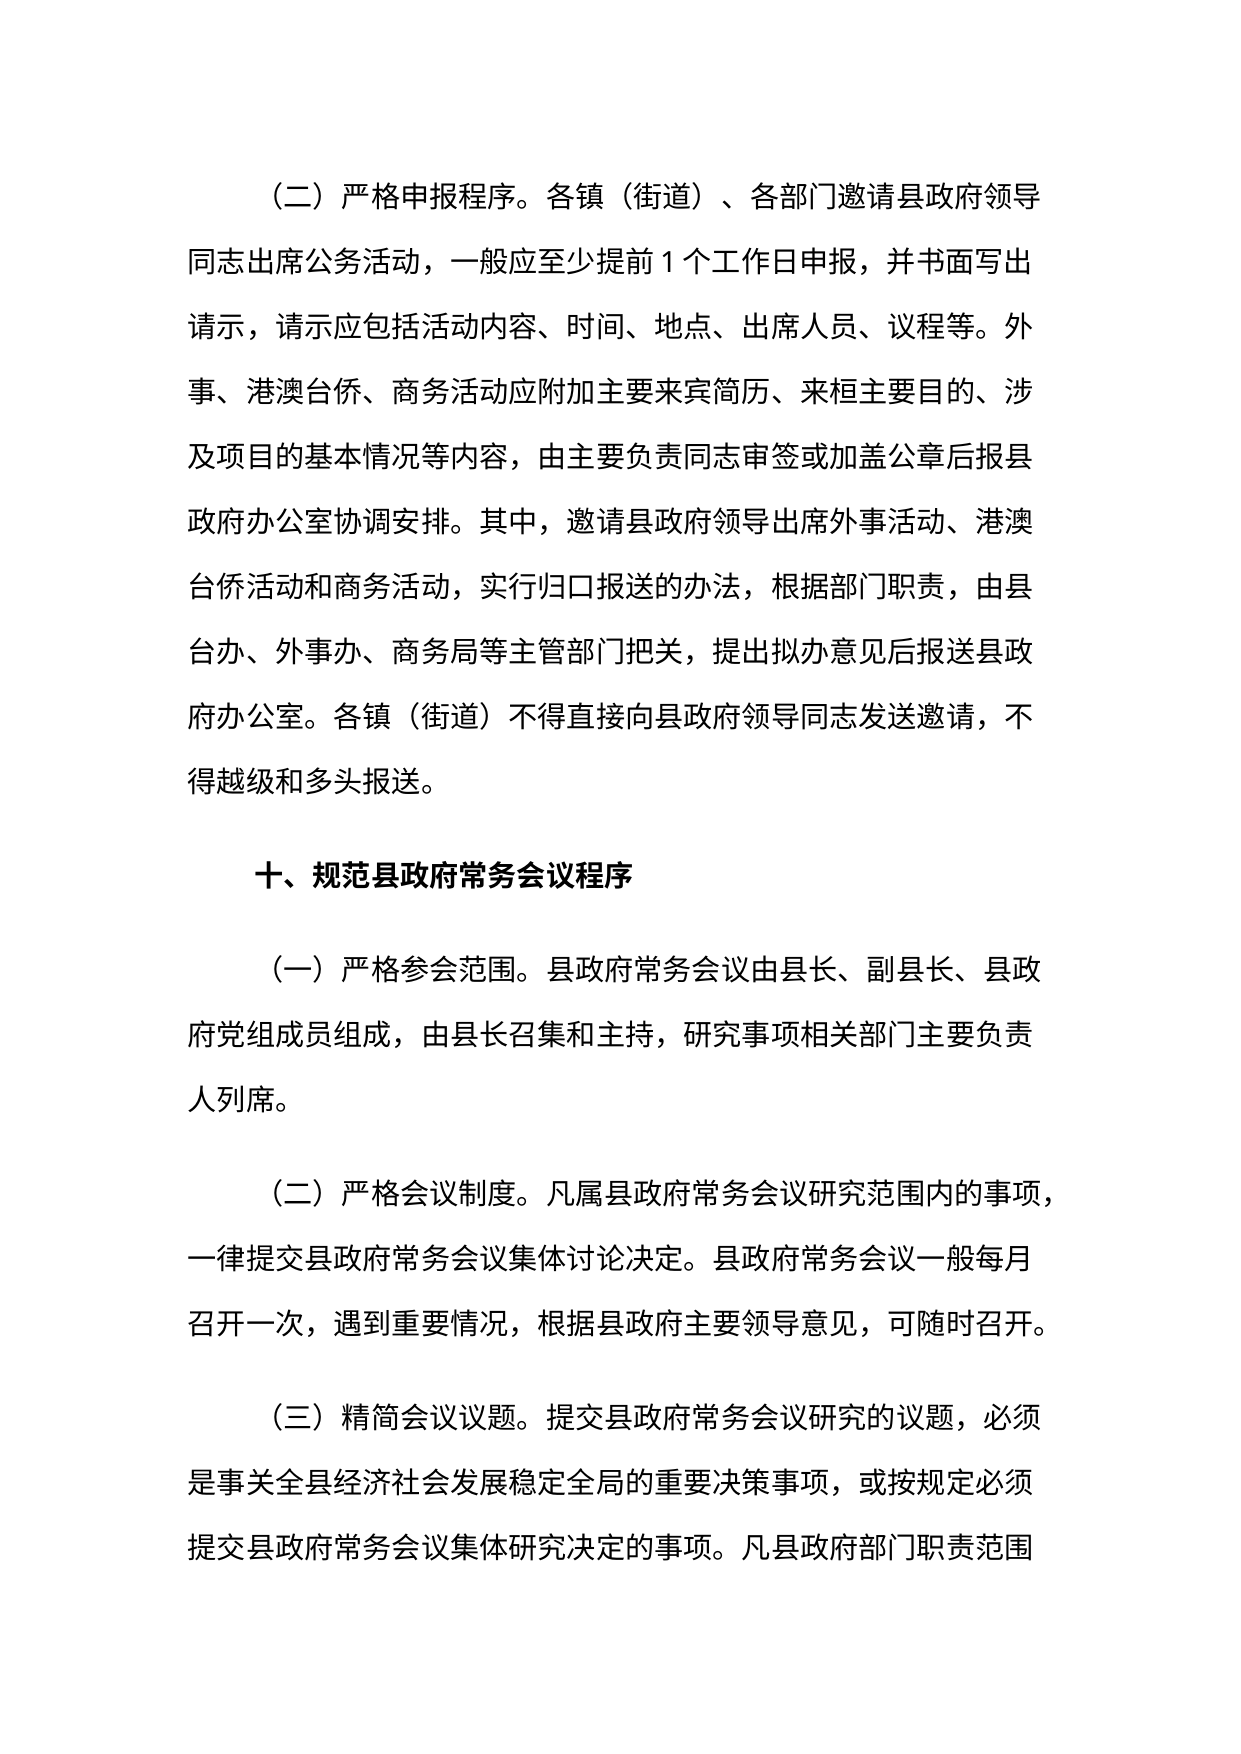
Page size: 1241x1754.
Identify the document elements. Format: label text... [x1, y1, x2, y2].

text （二）严格申报程序。各镇（街道）、各部门邀请县政府领导同志出席公务活动，一般应至少提前1个工作日申报，并书面写出请示，请示应包括活动内容、时间、地点、出席人员、议程等。外事、港澳台侨、商务活动应附加主要来宾简历、来桓主要目的、涉及项目的基本情况等内容，由主要负责同志审签或加盖公章后报县政府办公室协调安排。其中，邀请县政府领导出席外事活动、港澳台侨活动和商务活动，实行归口报送的办法，根据部门职责，由县台办、外事办、商务局等主管部门把关，提出拟办意见后报送县政府办公室。各镇（街道）不得直接向县政府领导同志发送邀请，不得越级和多头报送。 [187, 162, 1053, 812]
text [187, 1384, 1053, 1579]
text （二）严格会议制度。凡属县政府常务会议研究范围内的事项，一律提交县政府常务会议集体讨论决定。县政府常务会议一般每月召开一次，遇到重要情况，根据县政府主要领导意见，可随时召开。 [187, 1159, 1053, 1354]
text （一）严格参会范围。县政府常务会议由县长、副县长、县政府党组成员组成，由县长召集和主持，研究事项相关部门主要负责人列席。 [187, 935, 1053, 1130]
text 十、规范县政府常务会议程序 [187, 841, 1053, 906]
